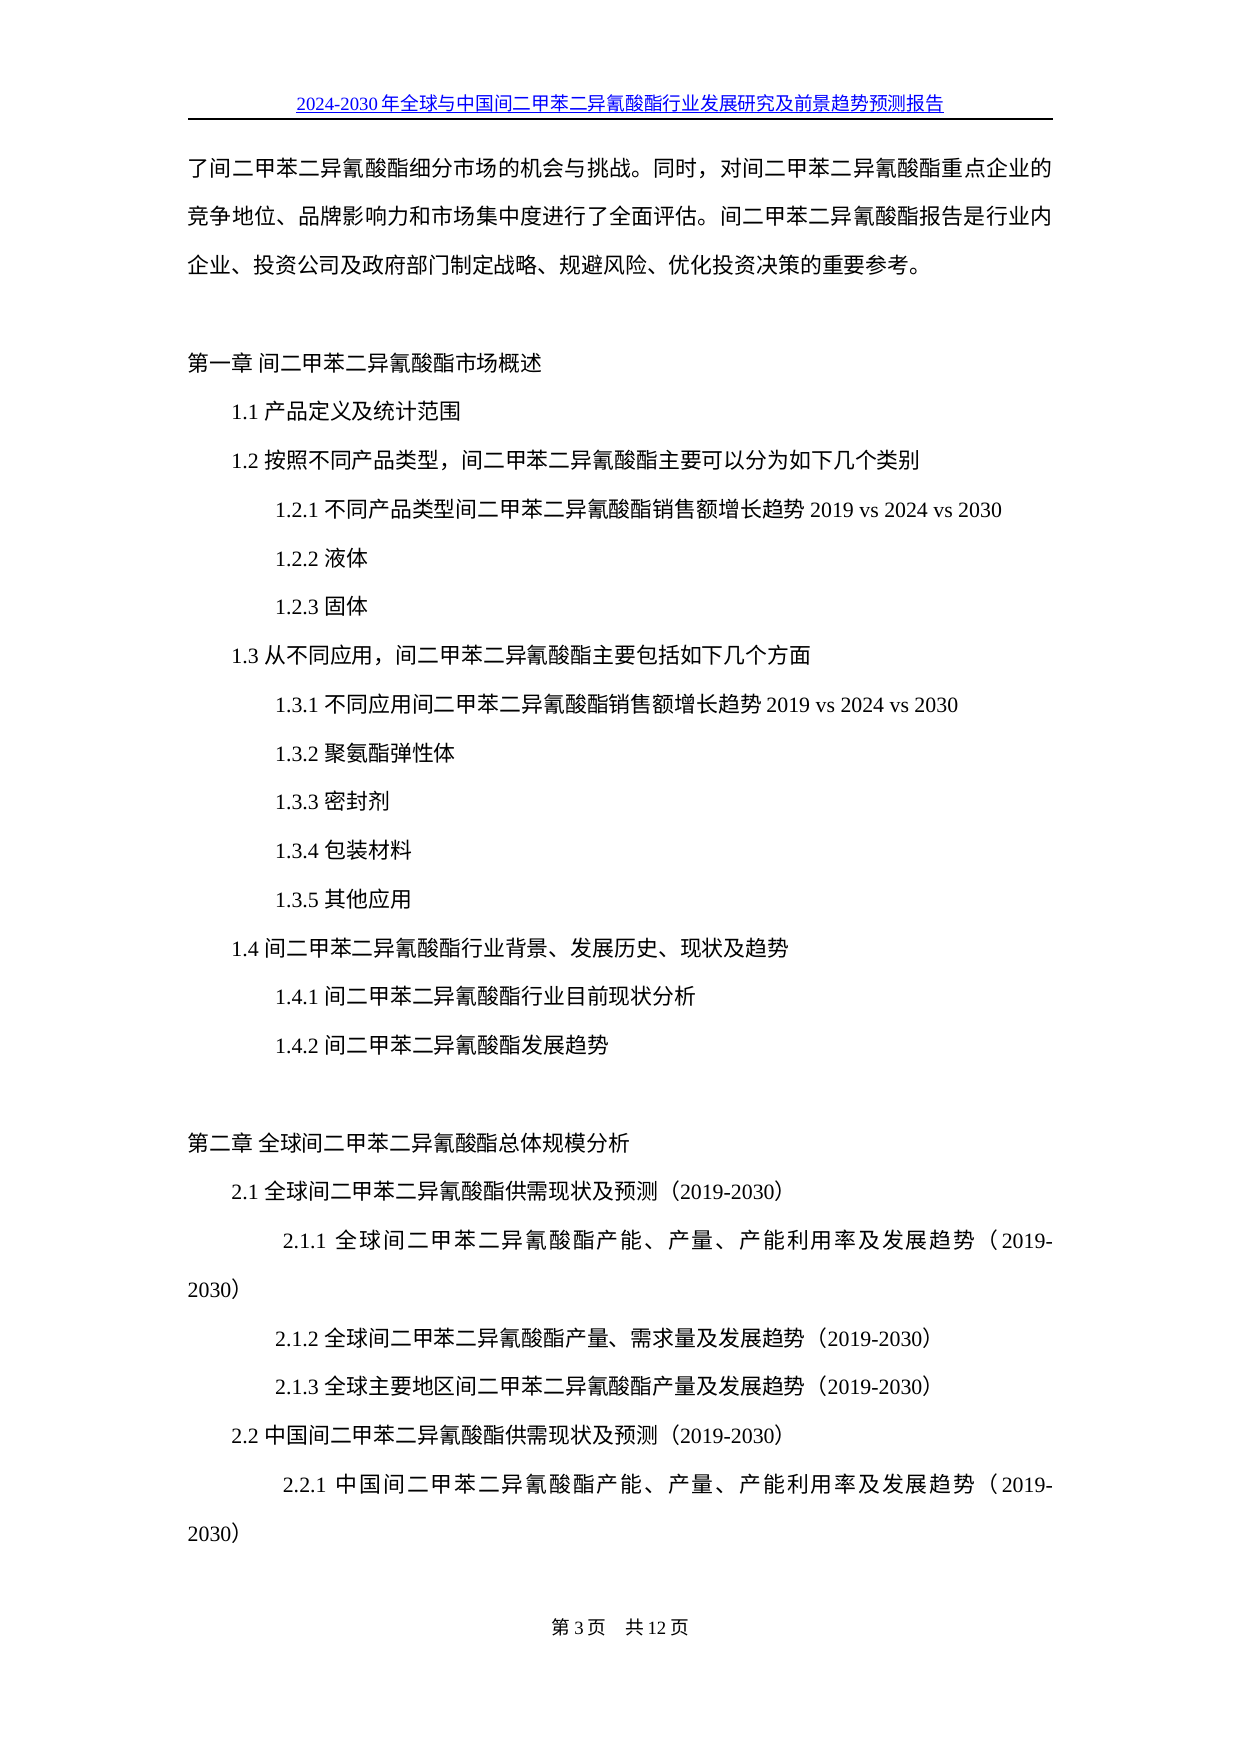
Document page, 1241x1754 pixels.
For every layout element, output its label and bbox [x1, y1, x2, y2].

text [187, 150, 1053, 1548]
